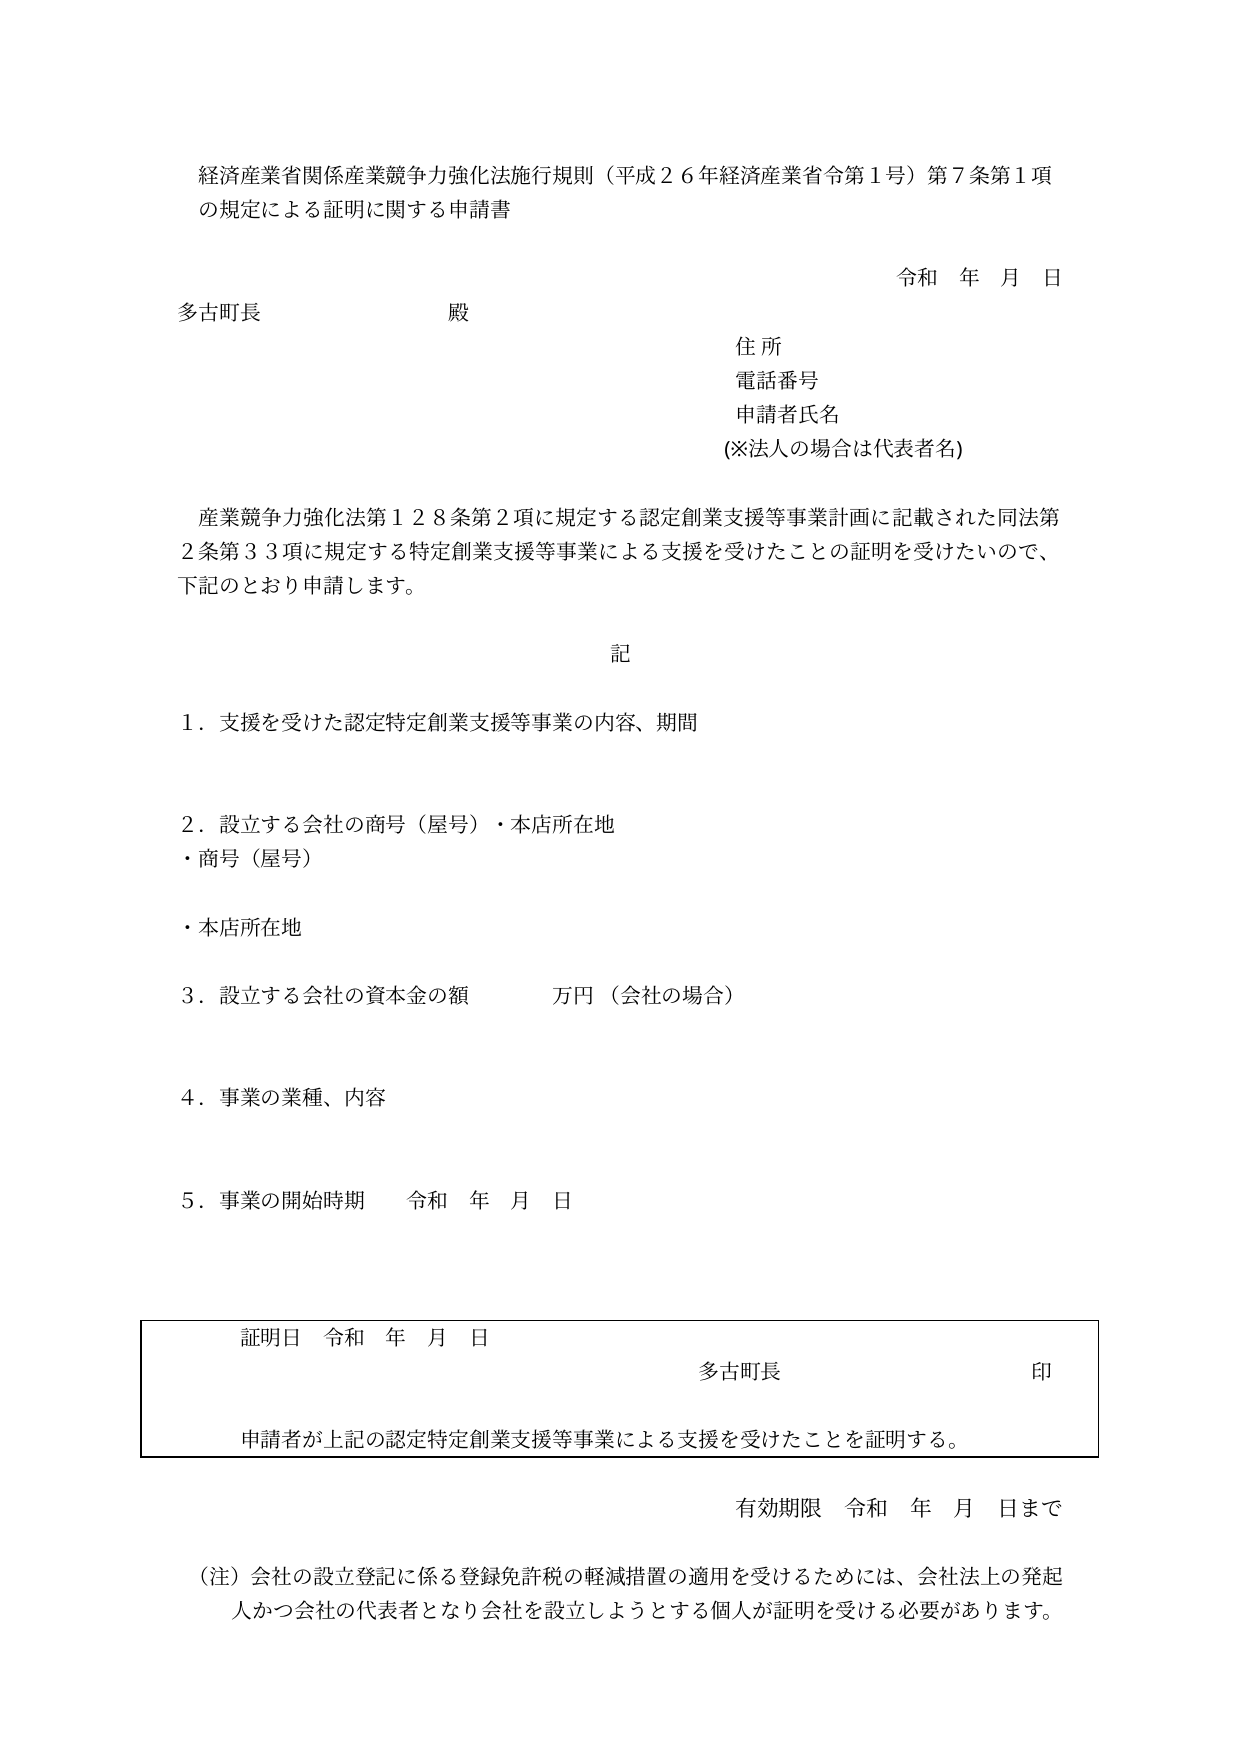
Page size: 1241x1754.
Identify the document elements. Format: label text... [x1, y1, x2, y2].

text １．支援を受けた認定特定創業支援等事業の内容、期間 [177, 704, 1063, 738]
text 多古町長 印 [177, 1353, 1063, 1387]
text の規定による証明に関する申請書 [177, 191, 1063, 226]
text ・本店所在地 [177, 909, 1063, 943]
text 記 [177, 636, 1063, 670]
text 証明日 令和 年 月 日 [177, 1321, 1063, 1353]
text 申請者が上記の認定特定創業支援等事業による支援を受けたことを証明する。 [177, 1421, 1063, 1456]
text 有効期限 令和 年 月 日まで [177, 1490, 1063, 1524]
text 申請者氏名 [736, 396, 1063, 431]
text (※法人の場合は代表者名) [177, 431, 1063, 465]
text ５．事業の開始時期 令和 年 月 日 [177, 1182, 1063, 1216]
text ４．事業の業種、内容 [177, 1080, 1063, 1114]
text （注）会社の設立登記に係る登録免許税の軽減措置の適用を受けるためには、会社法上の発起人かつ会社の代表者となり会社を設立しようとする個人が証明を受ける必要があります。 [177, 1558, 1063, 1626]
text 住 所 [736, 328, 1063, 362]
text 電話番号 [736, 362, 1063, 396]
text ３．設立する会社の資本金の額 万円 （会社の場合） [177, 977, 1063, 1011]
text 産業競争力強化法第１２８条第２項に規定する認定創業支援等事業計画に記載された同法第２条第３３項に規定する特定創業支援等事業による支援を受けたことの証明を受けたいので、下記のとおり申請します。 [177, 499, 1063, 601]
text 経済産業省関係産業競争力強化法施行規則（平成２６年経済産業省令第１号）第７条第１項 [177, 157, 1063, 191]
text 令和 年 月 日 [177, 260, 1063, 294]
text ・商号（屋号） [177, 841, 1063, 875]
text ２．設立する会社の商号（屋号）・本店所在地 [177, 806, 1063, 841]
text 多古町長 殿 [177, 294, 1063, 328]
